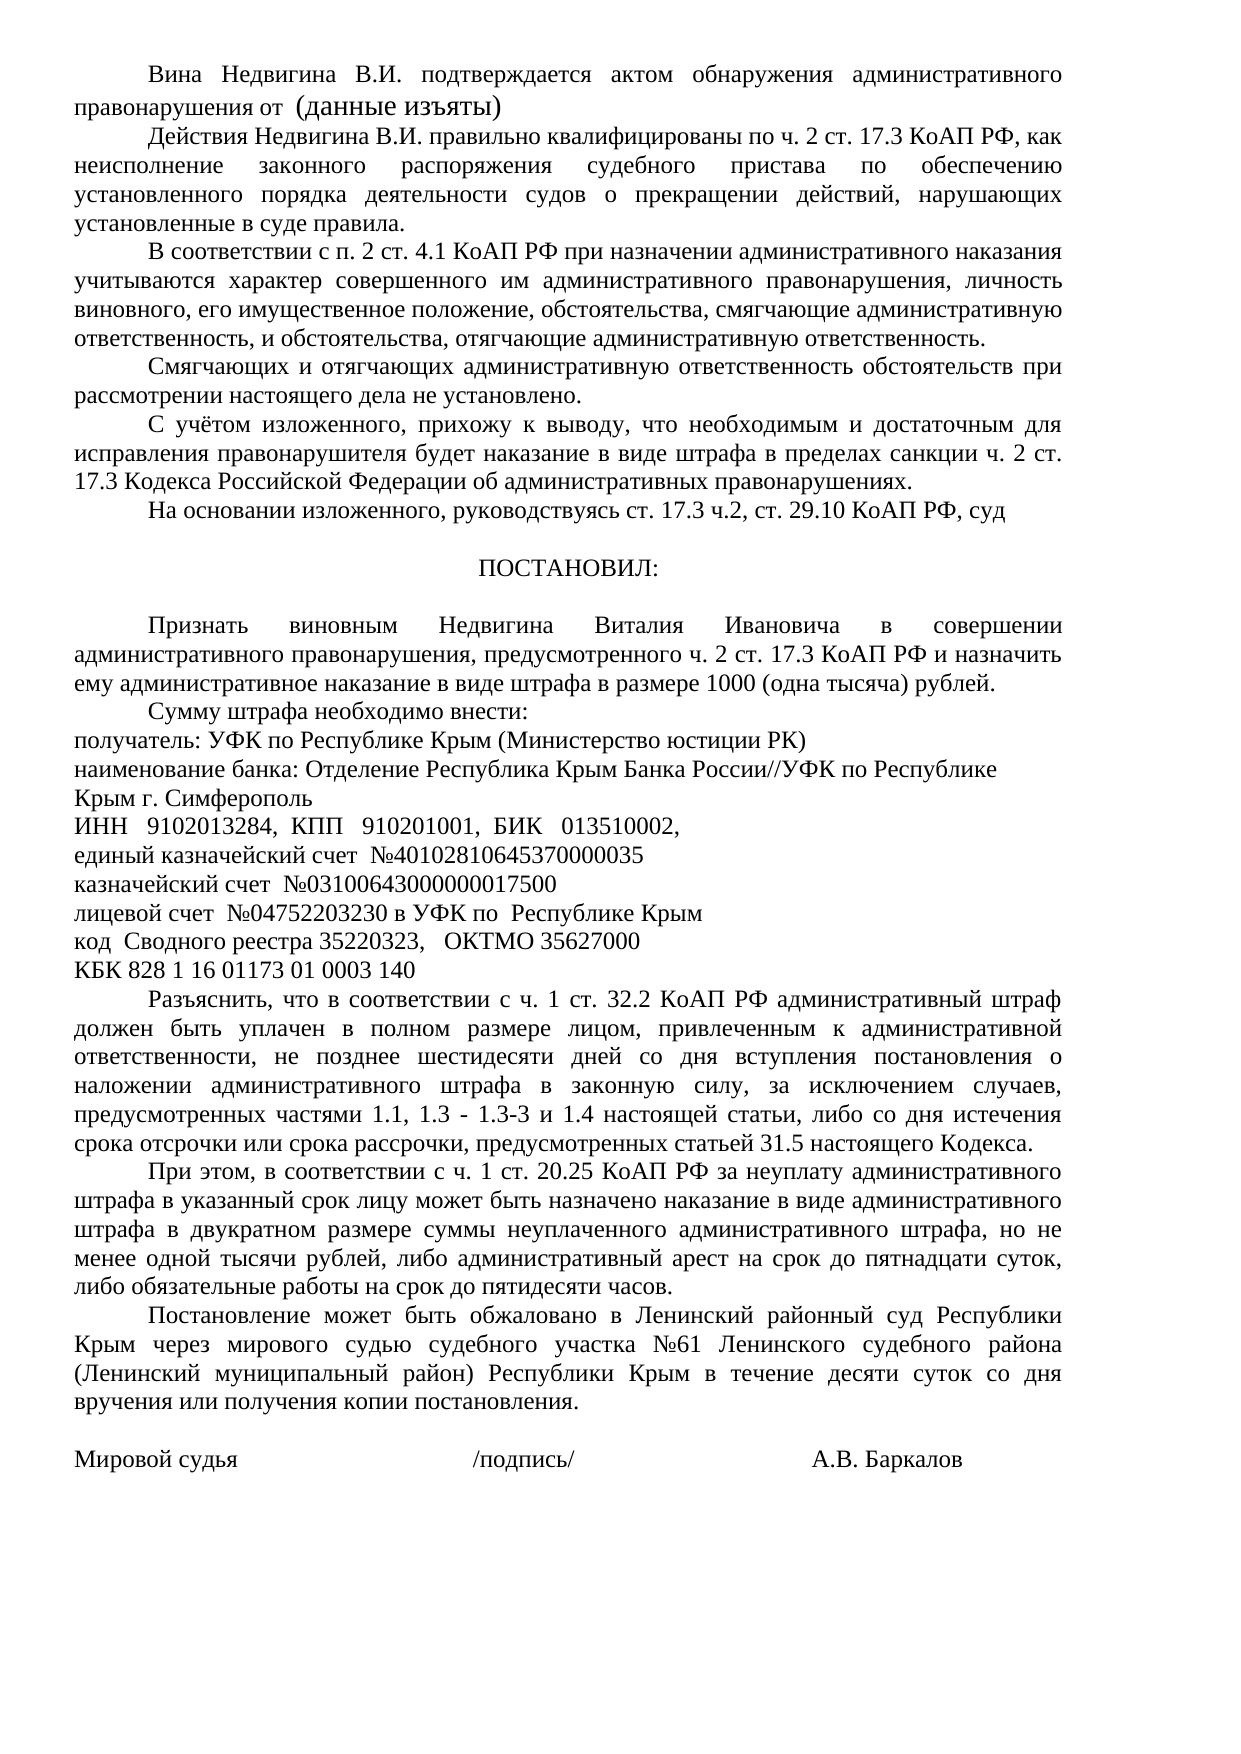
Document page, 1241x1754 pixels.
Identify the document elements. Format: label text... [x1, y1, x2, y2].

text На основании изложенного, руководствуясь ст. 17.3 ч.2, ст. 29.10 КоАП РФ, суд [74, 495, 1063, 524]
text Мировой судья /подпись/ А.В. Баркалов [74, 1444, 1063, 1473]
text код Сводного реестра 35220323, ОКТМО 35627000 [74, 926, 1063, 955]
text наименование банка: Отделение Республика Крым Банка России//УФК по Республике Крым г. Симферополь [74, 754, 1063, 811]
text В соответствии с п. 2 ст. 4.1 КоАП РФ при назначении административного наказания учитываются характер совершенного им административного правонарушения, личность виновного, его имущественное положение, обстоятельства, смягчающие административную ответственность, и обстоятельства, отягчающие административную ответственность. [74, 236, 1063, 351]
text Признать виновным Недвигина Виталия Ивановича в совершении административного правонарушения, предусмотренного ч. 2 ст. 17.3 КоАП РФ и назначить ему административное наказание в виде штрафа в размере 1000 (одна тысяча) рублей. [74, 610, 1063, 696]
text ПОСТАНОВИЛ: [74, 553, 1063, 581]
text При этом, в соответствии с ч. 1 ст. 20.25 КоАП РФ за неуплату административного штрафа в указанный срок лицу может быть назначено наказание в виде административного штрафа в двукратном размере суммы неуплаченного административного штрафа, но не менее одной тысячи рублей, либо административный арест на срок до пятнадцати суток, либо обязательные работы на срок до пятидесяти часов. [74, 1156, 1063, 1300]
text казначейский счет №03100643000000017500 [74, 869, 1074, 898]
text С учётом изложенного, прихожу к выводу, что необходимым и достаточным для исправления правонарушителя будет наказание в виде штрафа в пределах санкции ч. 2 ст. 17.3 Кодекса Российской Федерации об административных правонарушениях. [74, 409, 1063, 495]
text КБК 828 1 16 01173 01 0003 140 [74, 955, 1063, 984]
text ИНН 9102013284, КПП 910201001, БИК 013510002, [74, 811, 1063, 840]
text единый казначейский счет №40102810645370000035 [74, 840, 1063, 869]
text Действия Недвигина В.И. правильно квалифицированы по ч. 2 ст. 17.3 КоАП РФ, как неисполнение законного распоряжения судебного пристава по обеспечению установленного порядка деятельности судов о прекращении действий, нарушающих установленные в суде правила. [74, 121, 1063, 236]
text Постановление может быть обжаловано в Ленинский районный суд Республики Крым через мирового судью судебного участка №61 Ленинского судебного района (Ленинский муниципальный район) Республики Крым в течение десяти суток со дня вручения или получения копии постановления. [74, 1300, 1063, 1415]
text Разъяснить, что в соответствии с ч. 1 ст. 32.2 КоАП РФ административный штраф должен быть уплачен в полном размере лицом, привлеченным к административной ответственности, не позднее шестидесяти дней со дня вступления постановления о наложении административного штрафа в законную силу, за исключением случаев, предусмотренных частями 1.1, 1.3 - 1.3-3 и 1.4 настоящей статьи, либо со дня истечения срока отсрочки или срока рассрочки, предусмотренных статьей 31.5 настоящего Кодекса. [74, 984, 1063, 1156]
text Сумму штрафа необходимо внести: [74, 696, 1063, 725]
text получатель: УФК по Республике Крым (Министерство юстиции РК) [74, 725, 1063, 754]
text лицевой счет №04752203230 в УФК по Республике Крым [74, 898, 1063, 926]
text Смягчающих и отягчающих административную ответственность обстоятельств при рассмотрении настоящего дела не установлено. [74, 351, 1063, 409]
text Вина Недвигина В.И. подтверждается актом обнаружения административного правонарушения от (данные изъяты) [74, 59, 1063, 121]
